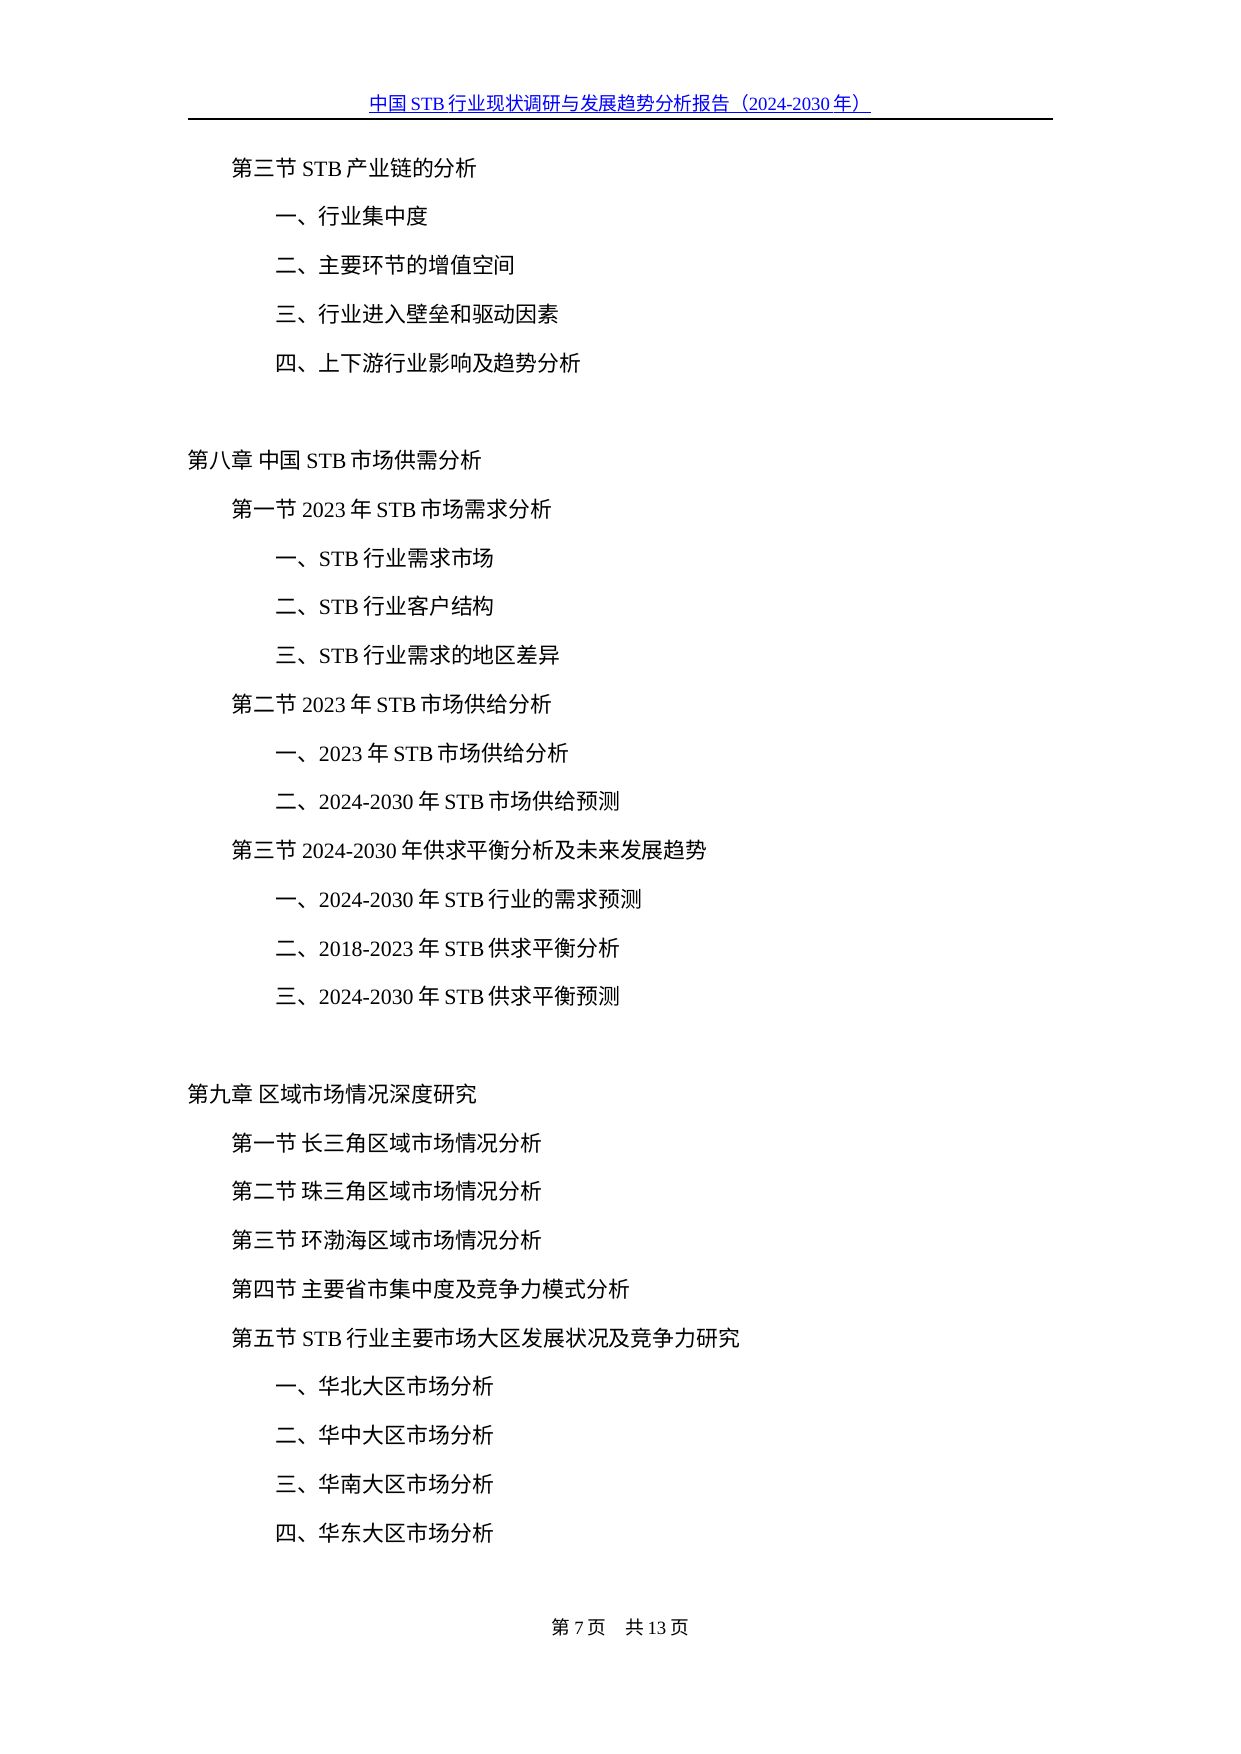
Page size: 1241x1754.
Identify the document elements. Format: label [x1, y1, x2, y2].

text [187, 150, 1053, 1548]
